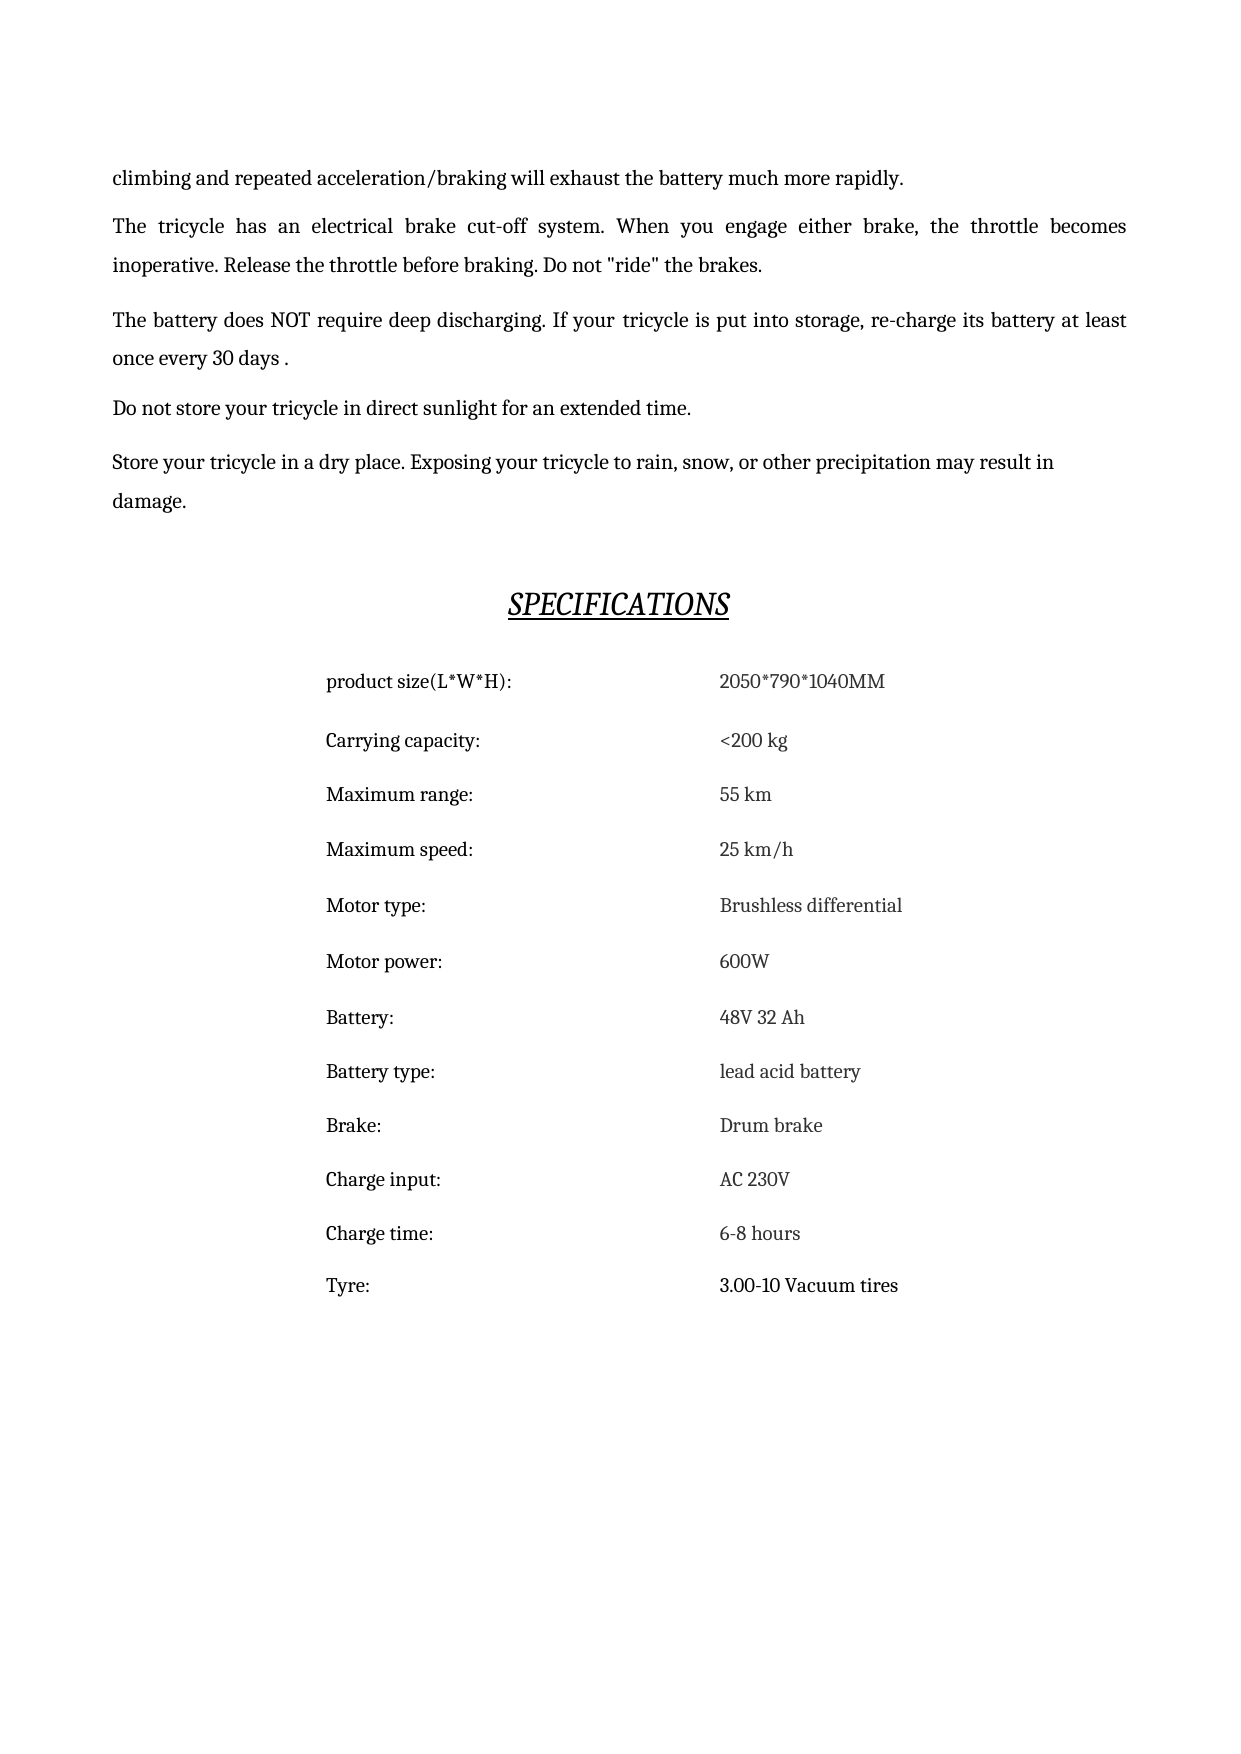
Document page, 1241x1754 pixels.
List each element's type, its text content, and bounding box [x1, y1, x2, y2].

table_cell Battery type: [219, 1045, 631, 1099]
table_cell 48V 32 Ah [631, 991, 1022, 1045]
table_cell 600W [631, 933, 1022, 991]
text The battery does NOT require deep discharging. If your tricycle is put into storage, re-charge its battery at least once every 30 days . [112, 304, 1128, 375]
table_cell Motor type: [219, 878, 631, 933]
table_cell 55 km [631, 769, 1022, 822]
text Store your tricycle in a dry place. Exposing your tricycle to rain, snow, or other precipitation may result in damage. [112, 446, 1128, 518]
table_cell Brushless differential [631, 878, 1022, 933]
table_cell Tyre: [219, 1261, 631, 1302]
table_header product size(L*W*H): [219, 666, 631, 712]
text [112, 162, 1128, 194]
table_cell 6-8 hours [631, 1206, 1022, 1261]
table_cell 3.00-10 Vacuum tires [631, 1261, 1022, 1302]
table_header 2050*790*1040MM [631, 666, 1022, 712]
table_cell Maximum speed: [219, 822, 631, 878]
table_cell 25 km/h [631, 822, 1022, 878]
table_cell Charge time: [219, 1206, 631, 1261]
table_cell Charge input: [219, 1154, 631, 1206]
table_cell Maximum range: [219, 769, 631, 822]
subtitle SPECIFICATIONS [112, 572, 1128, 637]
table_cell Drum brake [631, 1099, 1022, 1153]
table_cell lead acid battery [631, 1045, 1022, 1099]
table_cell AC 230V [631, 1154, 1022, 1206]
text Do not store your tricycle in direct sunlight for an extended time. [112, 392, 1128, 424]
table_cell Battery: [219, 991, 631, 1045]
table_cell Motor power: [219, 933, 631, 991]
text The tricycle has an electrical brake cut-off system. When you engage either brake, the throttle becomes inoperative. Release the throttle before braking. Do not "ride" the brakes. [112, 210, 1128, 282]
table_cell <200 kg [631, 712, 1022, 769]
table_cell Brake: [219, 1099, 631, 1153]
table_cell Carrying capacity: [219, 712, 631, 769]
